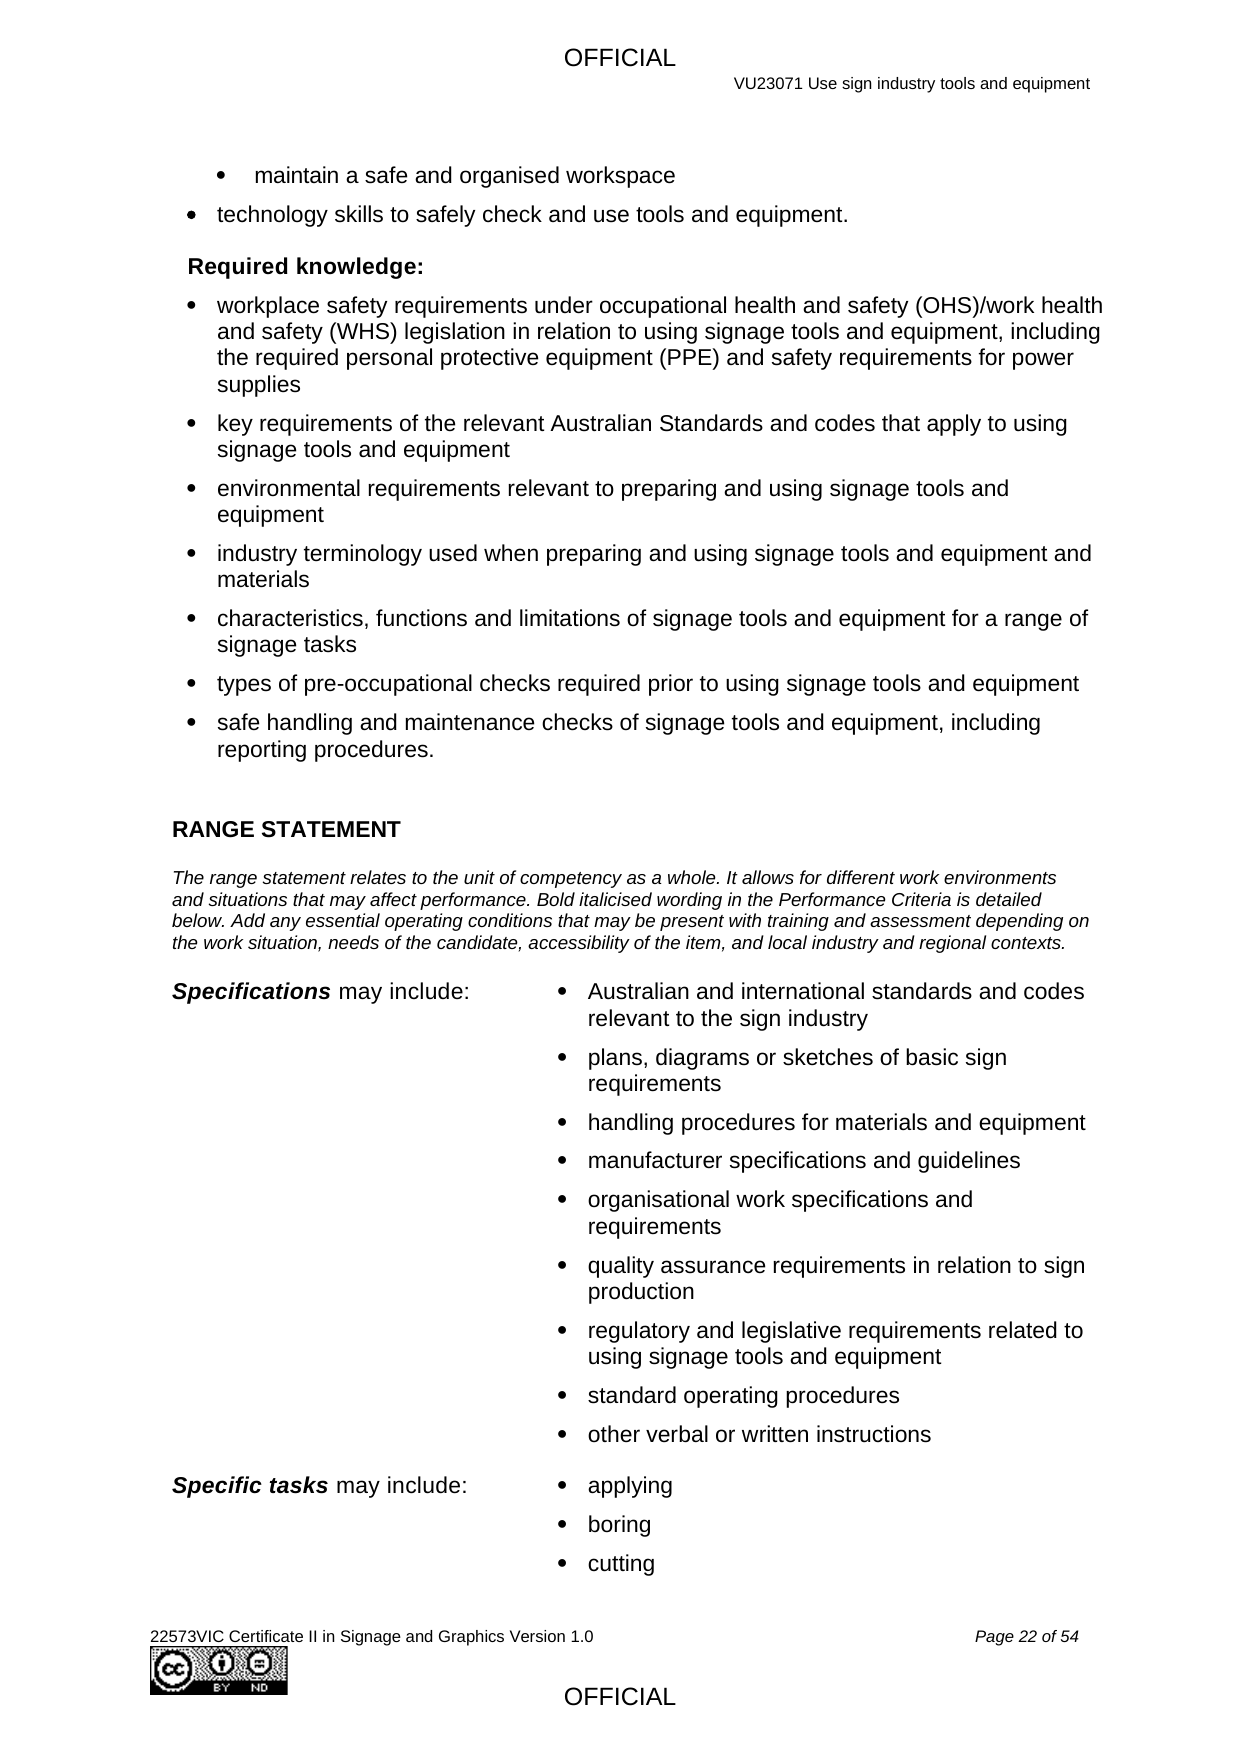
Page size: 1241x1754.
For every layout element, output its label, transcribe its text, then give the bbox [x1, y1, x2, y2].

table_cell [161, 1460, 547, 1589]
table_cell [176, 150, 1121, 240]
table_cell The range statement relates to the unit of competency as a whole. It allows for different work environments and situations that may affect performance. Bold italicised wording in the Performance Criteria is detailed below. Add any essential operating conditions that may be present with training and assessment depending on the work situation, needs of the candidate, accessibility of the item, and local industry and regional contexts. [161, 855, 1106, 966]
table_header RANGE STATEMENT [161, 803, 1106, 854]
table_cell Australian and international standards and codes relevant to the sign industry plans, diagrams or sketches of basic sign requirements handling procedures for materials and equipment manufacturer specifications and guidelines organisational work specifications and requirements quality assurance requirements in relation to sign production regulatory and legislative requirements related to using signage tools and equipment standard operating procedures other verbal or written instructions [547, 966, 1106, 1460]
table_cell Specifications may include: [161, 966, 547, 1460]
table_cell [547, 1460, 1106, 1589]
table_cell Required knowledge: workplace safety requirements under occupational health and safety (OHS)/work health and safety (WHS) legislation in relation to using signage tools and equipment, including the required personal protective equipment (PPE) and safety requirements for power supplies key requirements of the relevant Australian Standards and codes that apply to using signage tools and equipment environmental requirements relevant to preparing and using signage tools and equipment industry terminology used when preparing and using signage tools and equipment and materials characteristics, functions and limitations of signage tools and equipment for a range of signage tasks types of pre-occupational checks required prior to using signage tools and equipment safe handling and maintenance checks of signage tools and equipment, including reporting procedures. [176, 240, 1121, 774]
picture [150, 1646, 288, 1695]
